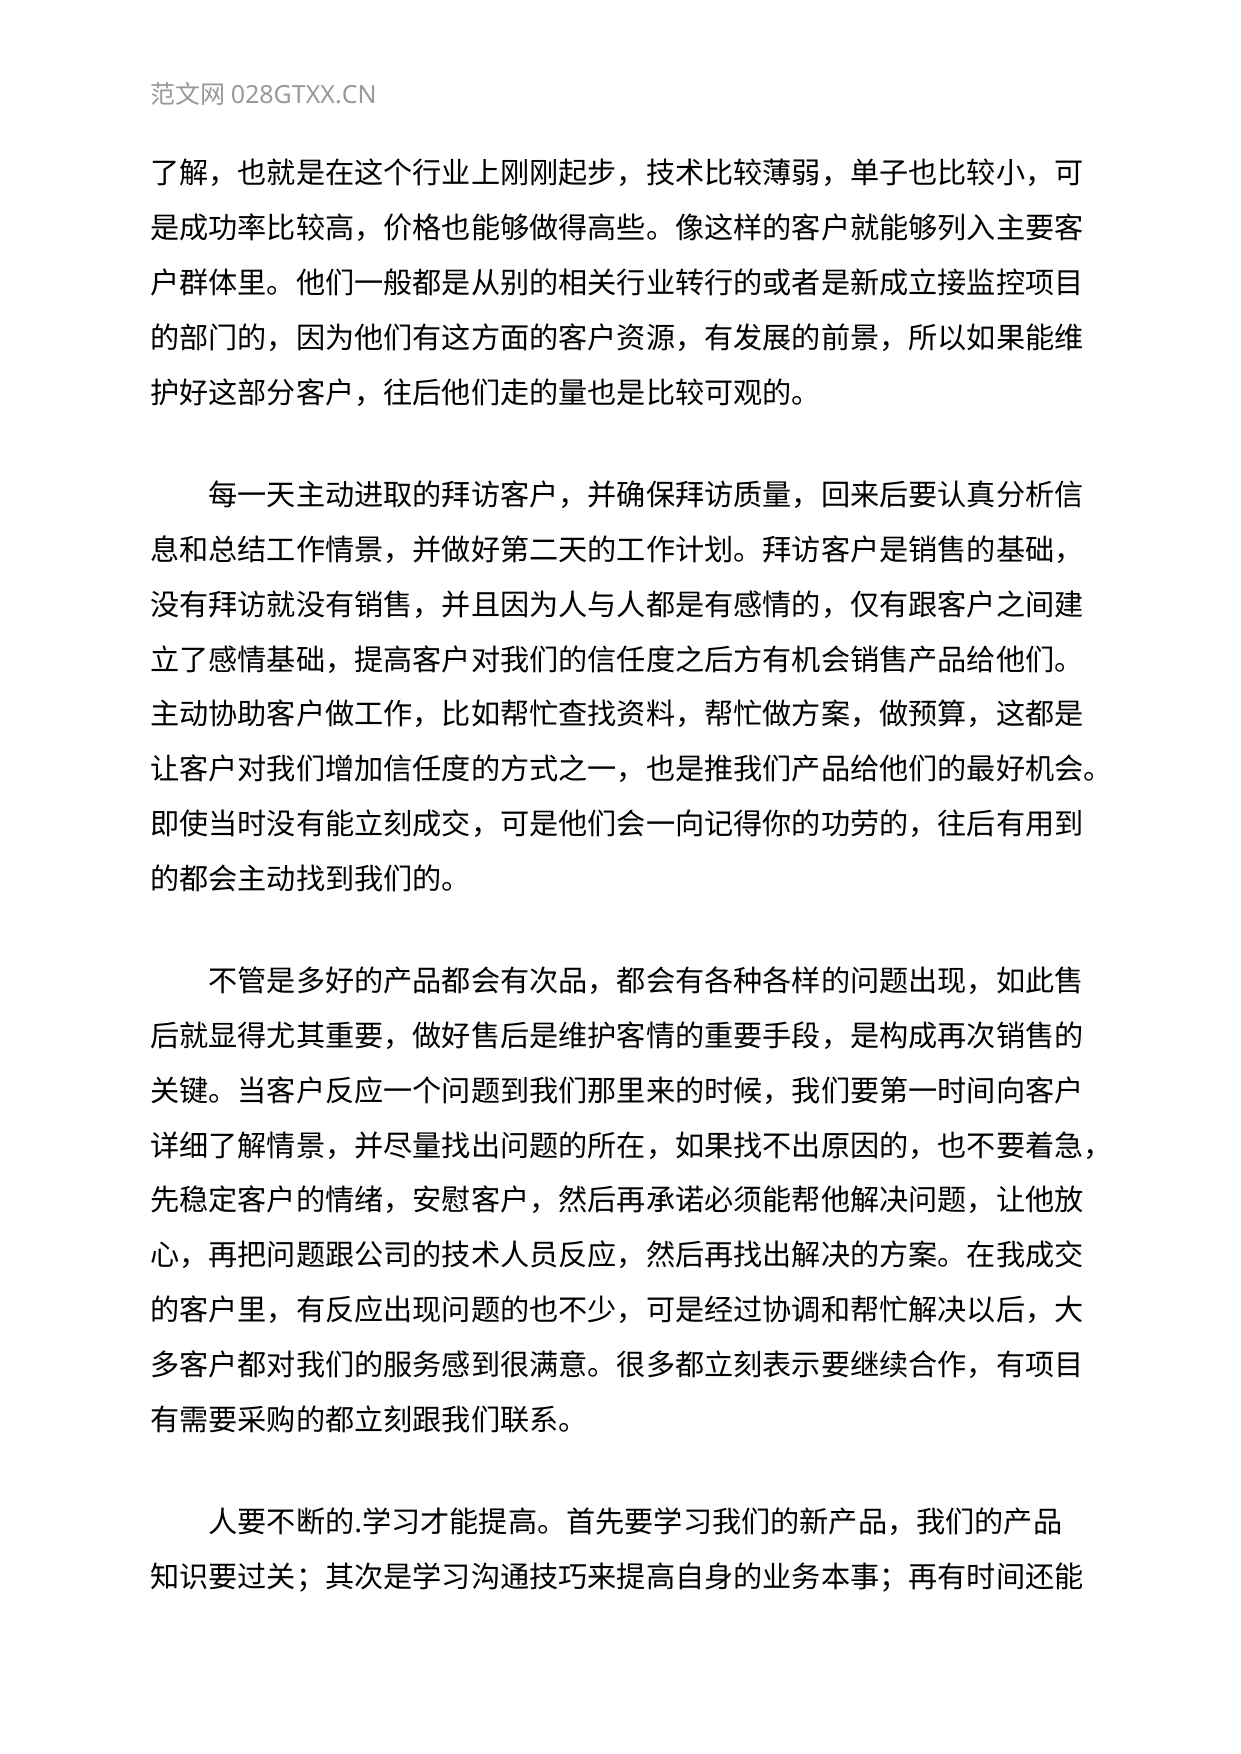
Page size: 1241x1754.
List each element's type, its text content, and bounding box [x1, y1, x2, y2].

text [150, 1498, 1090, 1596]
text 不管是多好的产品都会有次品，都会有各种各样的问题出现，如此售后就显得尤其重要，做好售后是维护客情的重要手段，是构成再次销售的关键。当客户反应一个问题到我们那里来的时候，我们要第一时间向客户详细了解情景，并尽量找出问题的所在，如果找不出原因的，也不要着急，先稳定客户的情绪，安慰客户，然后再承诺必须能帮他解决问题，让他放心，再把问题跟公司的技术人员反应，然后再找出解决的方案。在我成交的客户里，有反应出现问题的也不少，可是经过协调和帮忙解决以后，大多客户都对我们的服务感到很满意。很多都立刻表示要继续合作，有项目有需要采购的都立刻跟我们联系。 [150, 957, 1090, 1439]
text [150, 150, 1090, 412]
text 每一天主动进取的拜访客户，并确保拜访质量，回来后要认真分析信息和总结工作情景，并做好第二天的工作计划。拜访客户是销售的基础，没有拜访就没有销售，并且因为人与人都是有感情的，仅有跟客户之间建立了感情基础，提高客户对我们的信任度之后方有机会销售产品给他们。主动协助客户做工作，比如帮忙查找资料，帮忙做方案，做预算，这都是让客户对我们增加信任度的方式之一，也是推我们产品给他们的最好机会。即使当时没有能立刻成交，可是他们会一向记得你的功劳的，往后有用到的都会主动找到我们的。 [150, 471, 1090, 898]
